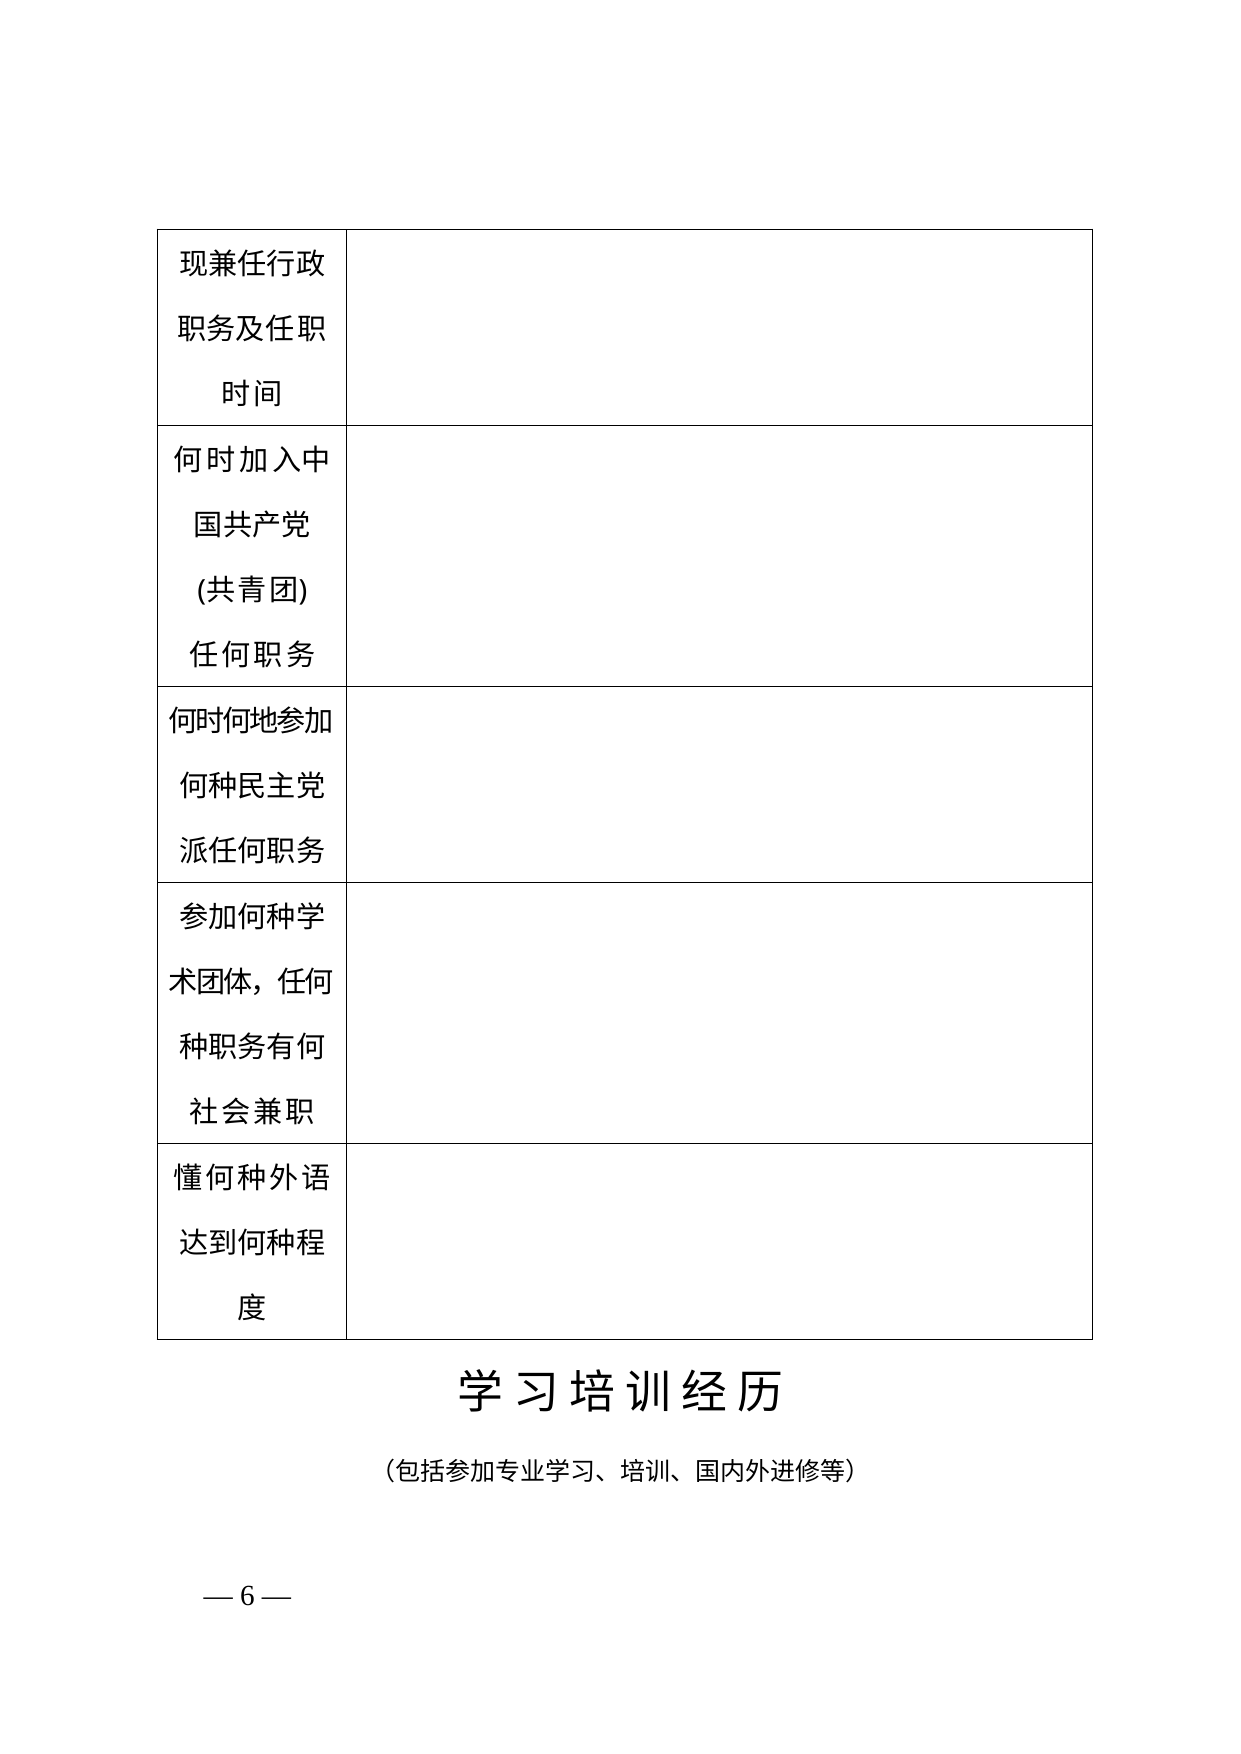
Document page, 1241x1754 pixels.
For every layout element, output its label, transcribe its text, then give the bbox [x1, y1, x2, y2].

table_cell [347, 1144, 1092, 1339]
table_cell 懂何种外语达到何种程度 [158, 1144, 346, 1339]
table_cell [347, 883, 1092, 1143]
table_cell 现兼任行政职务及任职时间 [158, 230, 346, 424]
table_cell [347, 687, 1092, 882]
table_cell 参加何种学术团体，任何种职务有何社会兼职 [158, 883, 346, 1143]
text 学 习 培 训 经 历 [159, 1340, 1081, 1437]
table_cell 何时加入中国共产党 (共青团) 任何职务 [158, 426, 346, 686]
table_cell [347, 426, 1092, 686]
table_cell [347, 230, 1092, 424]
table_cell 何时何地参加 何种民主党派任何职务 [158, 687, 346, 882]
text （包括参加专业学习、培训、国内外进修等） [159, 1437, 1081, 1502]
